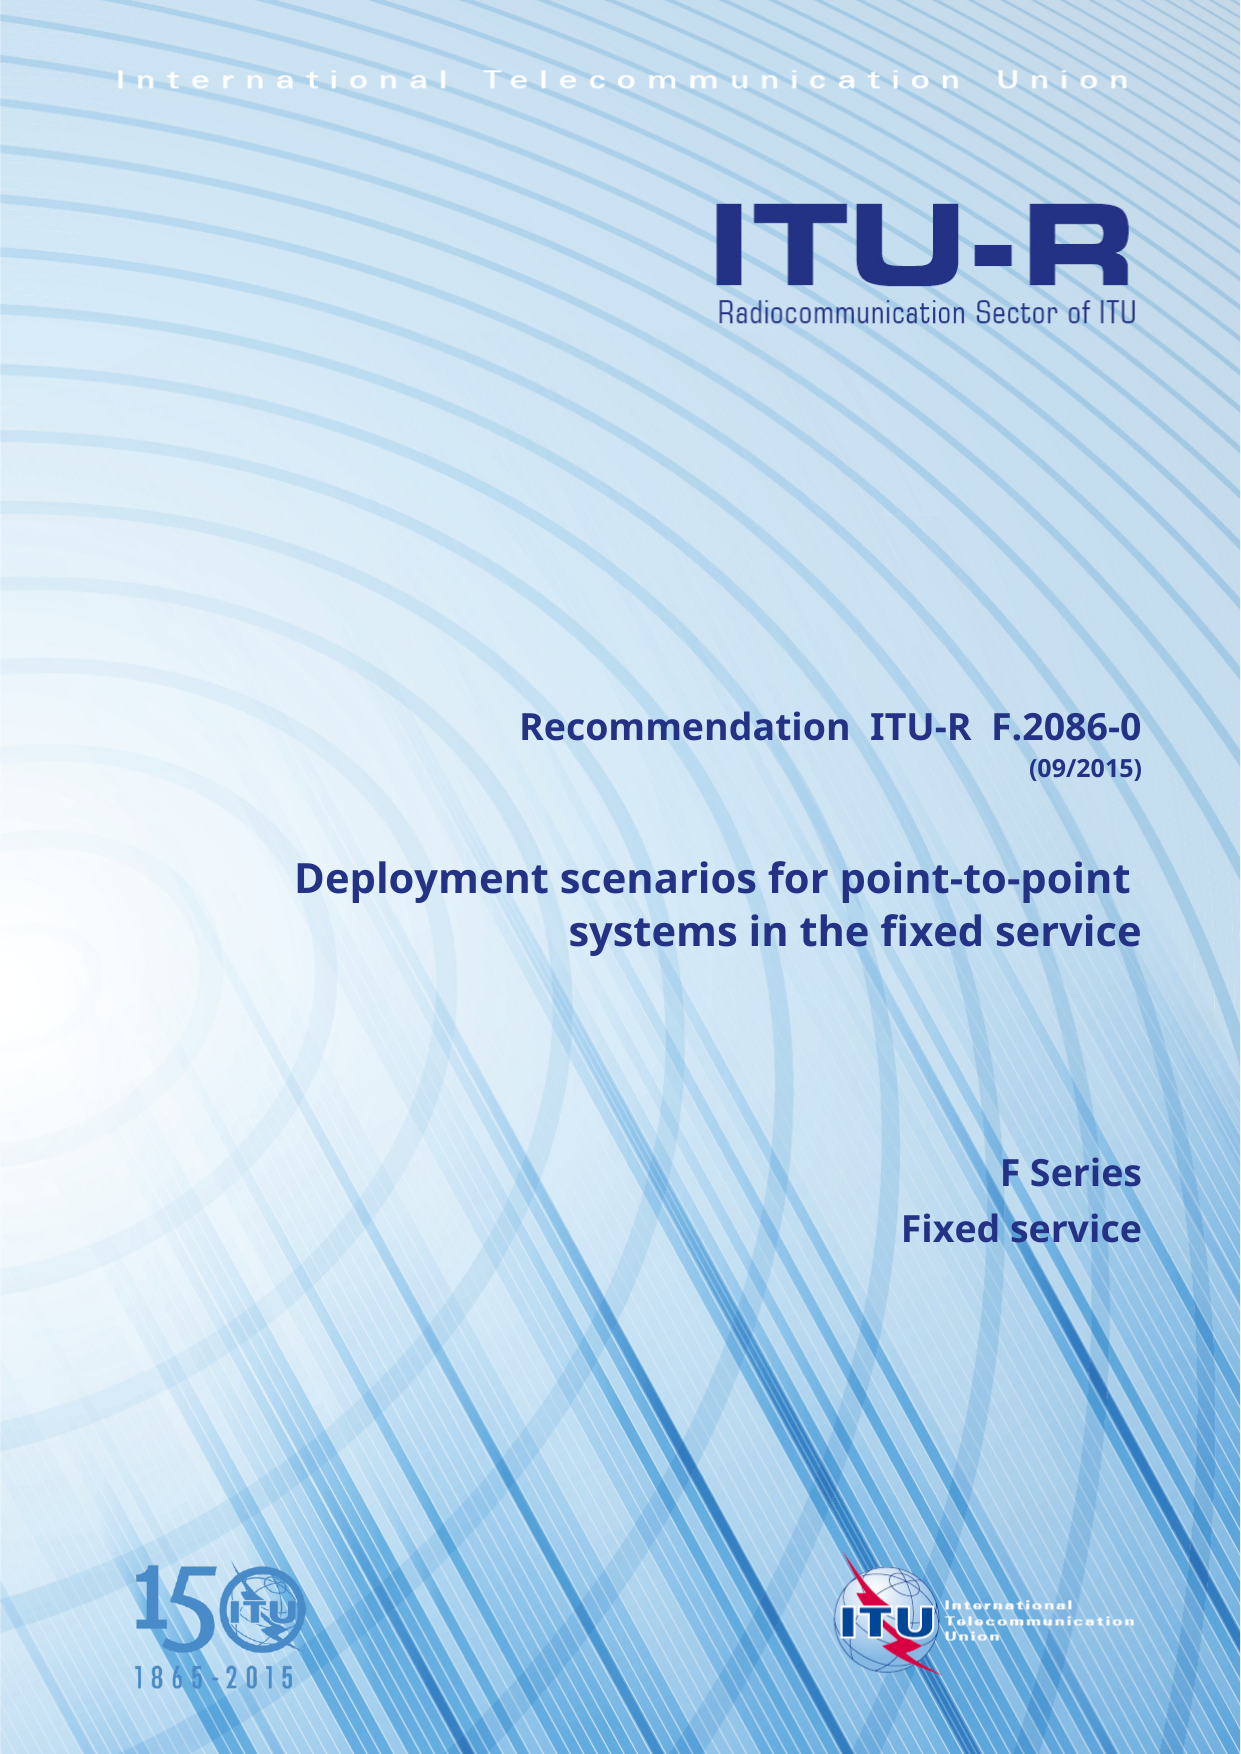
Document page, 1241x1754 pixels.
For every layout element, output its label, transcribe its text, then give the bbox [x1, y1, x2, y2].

table_cell Deployment scenarios for point-to-point systems in the fixed service [102, 784, 1153, 1017]
picture [0, 0, 1241, 1754]
table_cell F Series Fixed service [102, 1017, 1153, 1250]
table_header Recommendation ITU-R F.2086-0 (09/2015) [102, 609, 1153, 783]
